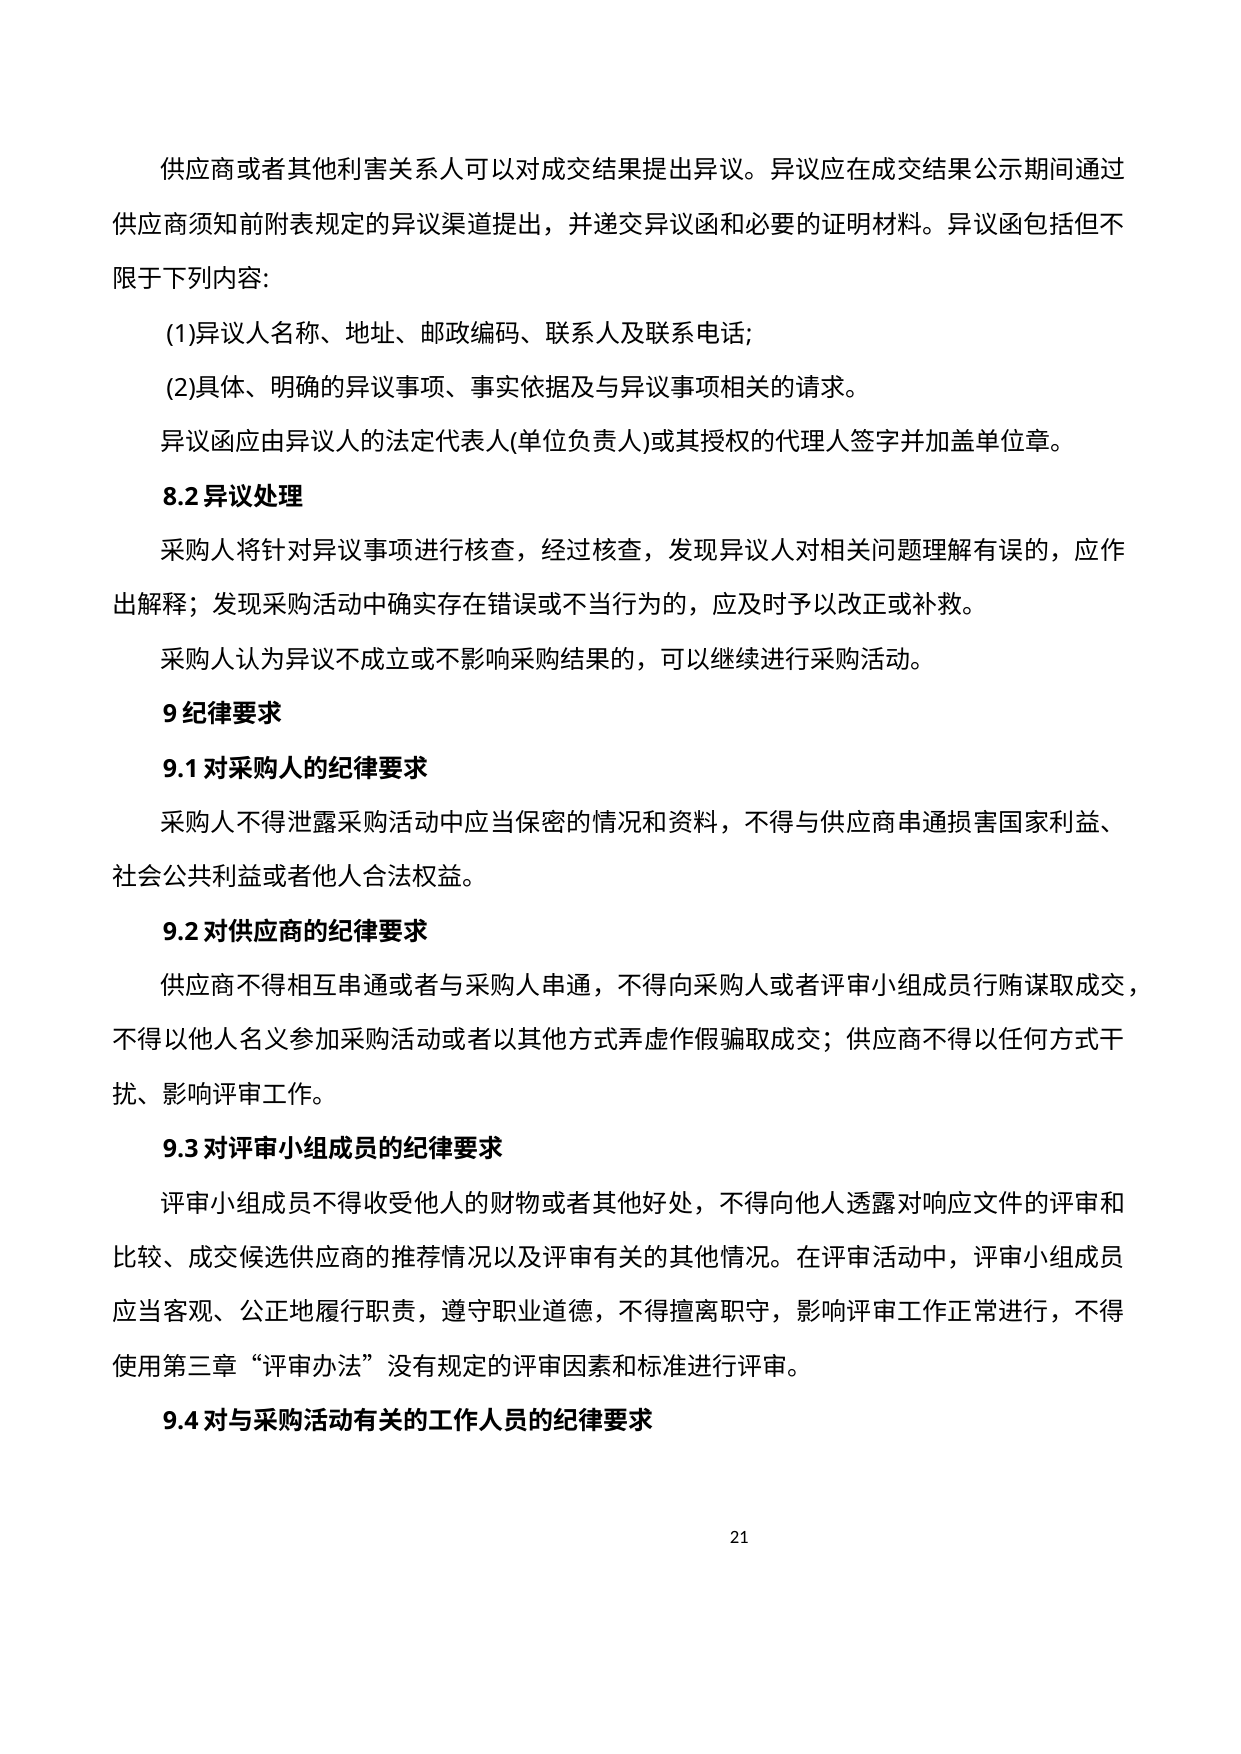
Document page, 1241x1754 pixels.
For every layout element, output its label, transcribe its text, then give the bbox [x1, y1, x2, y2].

text 8.2异议处理 [112, 476, 1128, 512]
text (2)具体、明确的异议事项、事实依据及与异议事项相关的请求。 [112, 367, 1128, 404]
text 采购人将针对异议事项进行核查，经过核查，发现异议人对相关问题理解有误的，应作出解释；发现采购活动中确实存在错误或不当行为的，应及时予以改正或补救。 [112, 531, 1128, 621]
text 9.1对采购人的纪律要求 [112, 748, 1128, 784]
text 评审小组成员不得收受他人的财物或者其他好处，不得向他人透露对响应文件的评审和比较、成交候选供应商的推荐情况以及评审有关的其他情况。在评审活动中，评审小组成员应当客观、公正地履行职责，遵守职业道德，不得擅离职守，影响评审工作正常进行，不得使用第三章“评审办法”没有规定的评审因素和标准进行评审。 [112, 1183, 1128, 1382]
text 采购人不得泄露采购活动中应当保密的情况和资料，不得与供应商串通损害国家利益、社会公共利益或者他人合法权益。 [112, 802, 1128, 893]
text 9.3对评审小组成员的纪律要求 [112, 1129, 1128, 1165]
text 采购人认为异议不成立或不影响采购结果的，可以继续进行采购活动。 [112, 639, 1128, 676]
text 9.2对供应商的纪律要求 [112, 911, 1128, 947]
text 9纪律要求 [112, 694, 1128, 730]
text 供应商或者其他利害关系人可以对成交结果提出异议。异议应在成交结果公示期间通过供应商须知前附表规定的异议渠道提出，并递交异议函和必要的证明材料。异议函包括但不限于下列内容: [112, 150, 1128, 295]
text 供应商不得相互串通或者与采购人串通，不得向采购人或者评审小组成员行贿谋取成交，不得以他人名义参加采购活动或者以其他方式弄虚作假骗取成交；供应商不得以任何方式干扰、影响评审工作。 [112, 966, 1128, 1111]
text 9.4对与采购活动有关的工作人员的纪律要求 [112, 1401, 1128, 1437]
text 异议函应由异议人的法定代表人(单位负责人)或其授权的代理人签字并加盖单位章。 [112, 422, 1128, 458]
text (1)异议人名称、地址、邮政编码、联系人及联系电话; [112, 313, 1128, 349]
